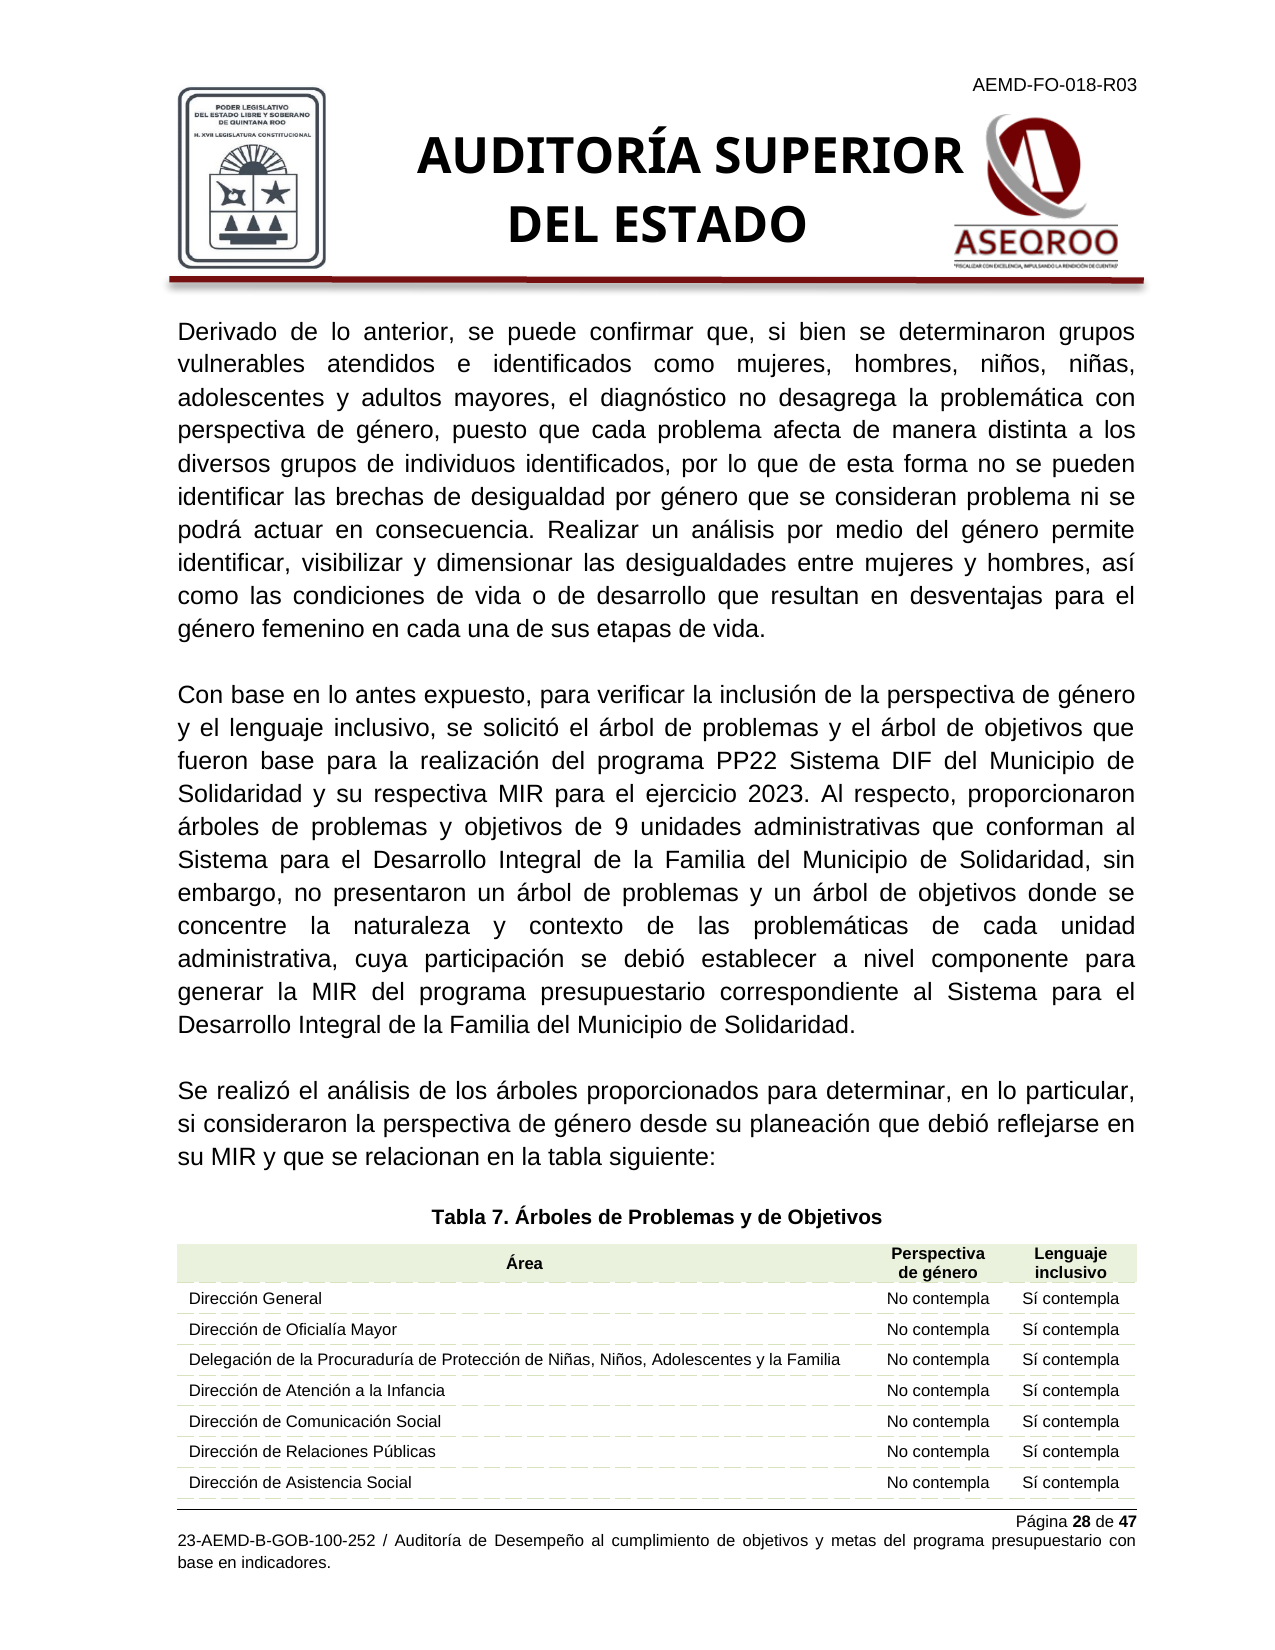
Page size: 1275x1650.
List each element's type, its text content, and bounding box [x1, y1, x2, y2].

table_header Área [177, 1244, 871, 1282]
table_cell No contempla [871, 1405, 1004, 1436]
table_header Lenguaje inclusivo [1004, 1244, 1137, 1282]
text Derivado de lo anterior, se puede confirmar que, si bien se determinaron grupos vulnerables atendidos e identificados como mujeres, hombres, niños, niñas, adolescentes y adultos mayores, el diagnóstico no desagrega la problemática con perspectiva de género, puesto que cada problema afecta de manera distinta a los diversos grupos de individuos identificados, por lo que de esta forma no se pueden identificar las brechas de desigualdad por género que se consideran problema ni se podrá actuar en consecuencia. Realizar un análisis por medio del género permite identificar, visibilizar y dimensionar las desigualdades entre mujeres y hombres, así como las condiciones de vida o de desarrollo que resultan en desventajas para el género femenino en cada una de sus etapas de vida. [177, 316, 1137, 642]
table_cell Sí contempla [1004, 1467, 1137, 1497]
table_cell Dirección de Relaciones Públicas [177, 1436, 871, 1467]
table_cell Sí contempla [1004, 1313, 1137, 1344]
table_cell No contempla [871, 1313, 1004, 1344]
table_cell Sí contempla [1004, 1405, 1137, 1436]
table_cell Dirección de Oficialía Mayor [177, 1313, 871, 1344]
table_cell No contempla [871, 1344, 1004, 1374]
table_cell Delegación de la Procuraduría de Protección de Niñas, Niños, Adolescentes y la Familia [177, 1344, 871, 1374]
table_cell Dirección General [177, 1282, 871, 1313]
table_header Perspectiva de género [871, 1244, 1004, 1282]
picture [954, 114, 1118, 269]
table_cell Dirección de Atención a la Infancia [177, 1375, 871, 1405]
table_cell Dirección de Comunicación Social [177, 1405, 871, 1436]
table_cell Sí contempla [1004, 1282, 1137, 1313]
table_cell No contempla [871, 1282, 1004, 1313]
table_cell No contempla [871, 1436, 1004, 1467]
table_cell No contempla [871, 1467, 1004, 1497]
text Con base en lo antes expuesto, para verificar la inclusión de la perspectiva de género y el lenguaje inclusivo, se solicitó el árbol de problemas y el árbol de objetivos que fueron base para la realización del programa PP22 Sistema DIF del Municipio de Solidaridad y su respectiva MIR para el ejercicio 2023. Al respecto, proporcionaron árboles de problemas y objetivos de 9 unidades administrativas que conforman al Sistema para el Desarrollo Integral de la Familia del Municipio de Solidaridad, sin embargo, no presentaron un árbol de problemas y un árbol de objetivos donde se concentre la naturaleza y contexto de las problemáticas de cada unidad administrativa, cuya participación se debió establecer a nivel componente para generar la MIR del programa presupuestario correspondiente al Sistema para el Desarrollo Integral de la Familia del Municipio de Solidaridad. [177, 680, 1137, 1039]
table_cell Sí contempla [1004, 1436, 1137, 1467]
table_cell Dirección de Asistencia Social [177, 1467, 871, 1497]
text Se realizó el análisis de los árboles proporcionados para determinar, en lo particular, si consideraron la perspectiva de género desde su planeación que debió reflejarse en su MIR y que se relacionan en la tabla siguiente: [177, 1076, 1137, 1171]
table_cell No contempla [871, 1375, 1004, 1405]
picture [177, 85, 326, 269]
table_cell Sí contempla [1004, 1344, 1137, 1374]
table_cell Sí contempla [1004, 1375, 1137, 1405]
text Tabla 7. Árboles de Problemas y de Objetivos [177, 1205, 1137, 1229]
